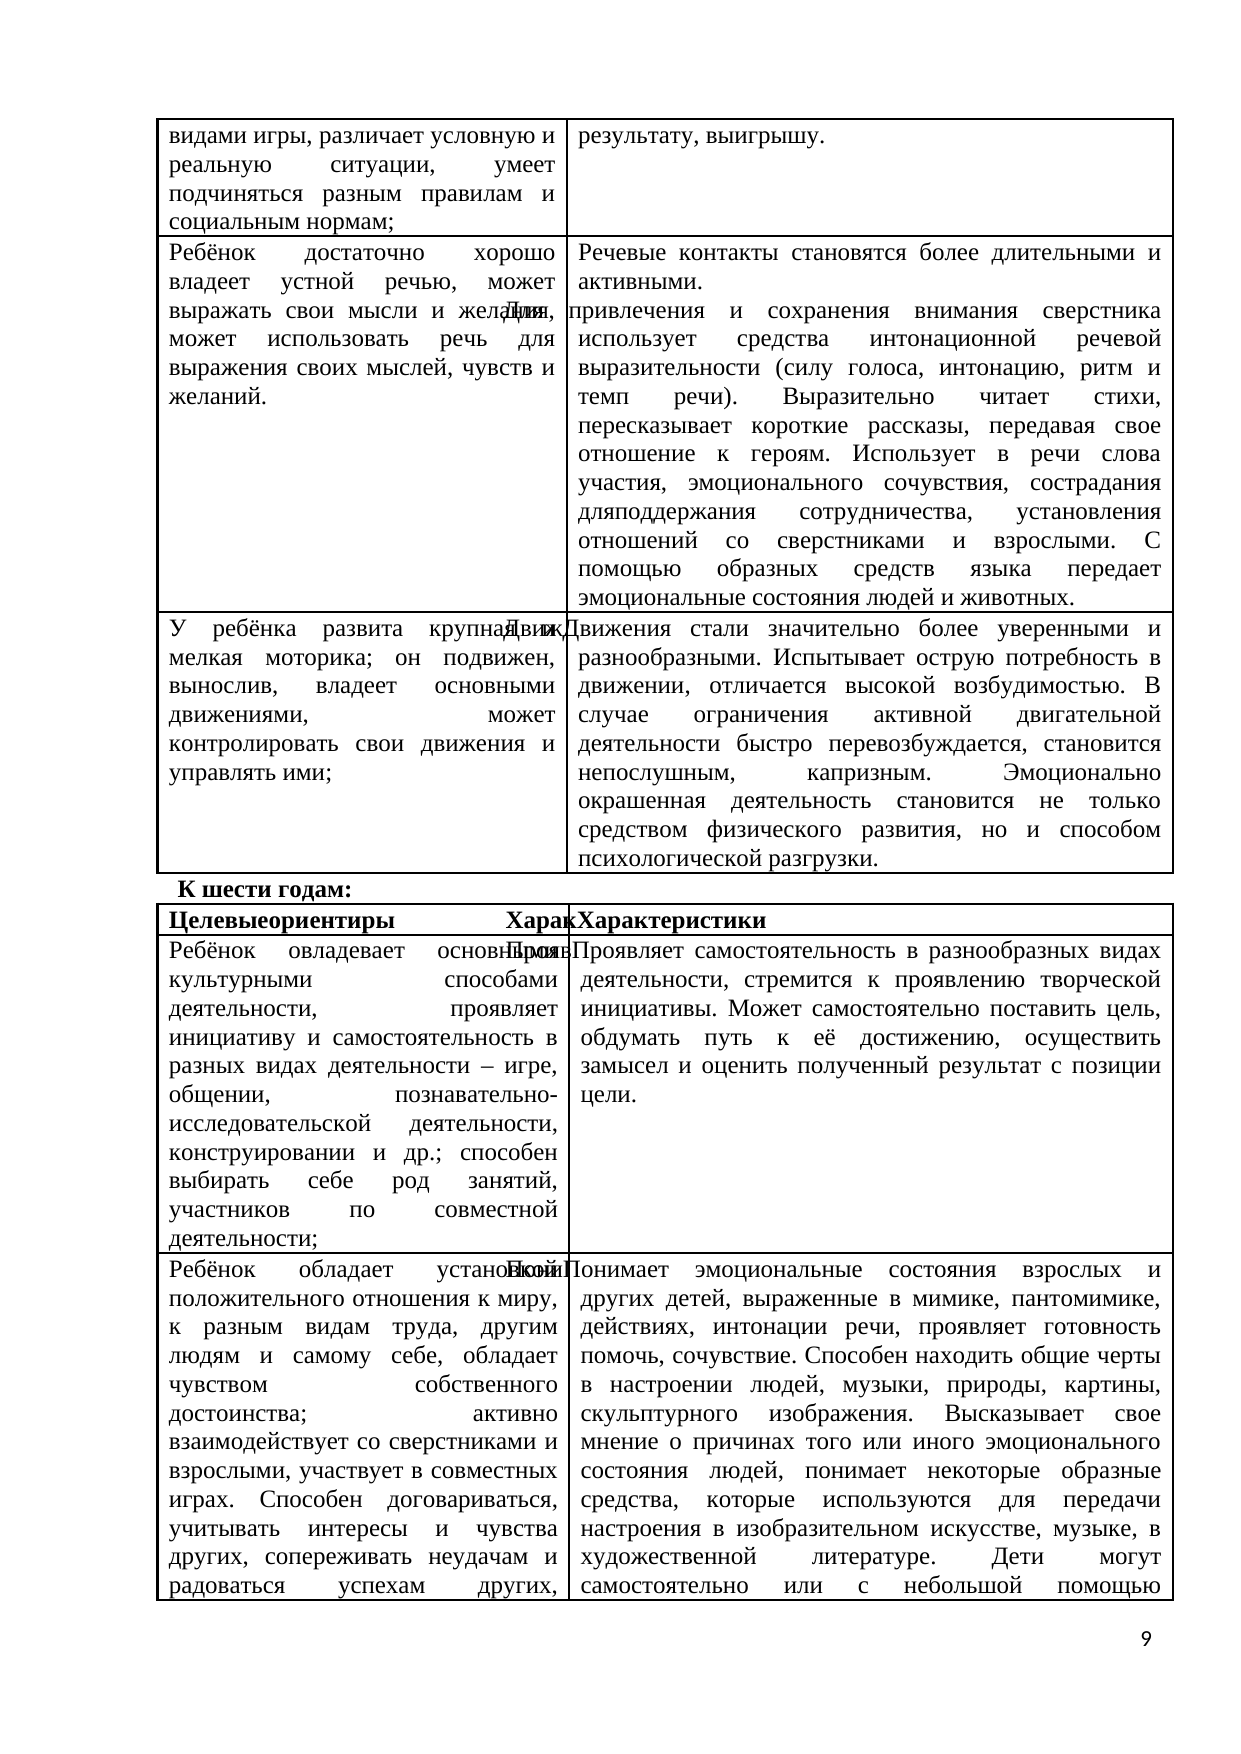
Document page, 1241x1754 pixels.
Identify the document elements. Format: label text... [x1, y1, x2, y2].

table_cell ПроявПроявляет самостоятельность в разнообразных видах деятельности, стремится к проявлению творческой инициативы. Может самостоятельно поставить цель, обдумать путь к её достижению, осуществить замысел и оценить полученный результат с позиции цели. [570, 936, 1172, 1252]
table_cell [568, 120, 1172, 235]
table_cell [159, 120, 566, 235]
text К шести годам: [177, 874, 1152, 903]
table_header Целевыеориентиры [159, 905, 568, 933]
table_cell Ребёнок овладевает основными культурными способами деятельности, проявляет инициативу и самостоятельность в разных видах деятельности – игре, общении, познавательно-исследовательской деятельности, конструировании и др.; способен выбирать себе род занятий, участников по совместной деятельности; [159, 936, 568, 1252]
table_cell Речевые контакты становятся более длительными и активными. Для привлечения и сохранения внимания сверстника использует средства интонационной речевой выразительности (силу голоса, интонацию, ритм и темп речи). Выразительно читает стихи, пересказывает короткие рассказы, передавая свое отношение к героям. Использует в речи слова участия, эмоционального сочувствия, сострадания дляподдержания сотрудничества, установления отношений со сверстниками и взрослыми. С помощью образных средств языка передает эмоциональные состояния людей и животных. [568, 237, 1172, 611]
table_cell У ребёнка развита крупная и мелкая моторика; он подвижен, вынослив, владеет основными движениями, может контролировать свои движения и управлять ими; [159, 613, 566, 872]
table_cell Ребёнок достаточно хорошо владеет устной речью, может выражать свои мысли и желания, может использовать речь для выражения своих мыслей, чувств и желаний. [159, 237, 566, 611]
table_header ХаракХарактеристики [570, 905, 1172, 933]
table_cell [159, 1254, 568, 1599]
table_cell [570, 1254, 1172, 1599]
table_cell ДвижДвижения стали значительно более уверенными и разнообразными. Испытывает острую потребность в движении, отличается высокой возбудимостью. В случае ограничения активной двигательной деятельности быстро перевозбуждается, становится непослушным, капризным. Эмоционально окрашенная деятельность становится не только средством физического развития, но и способом психологической разгрузки. [568, 613, 1172, 872]
